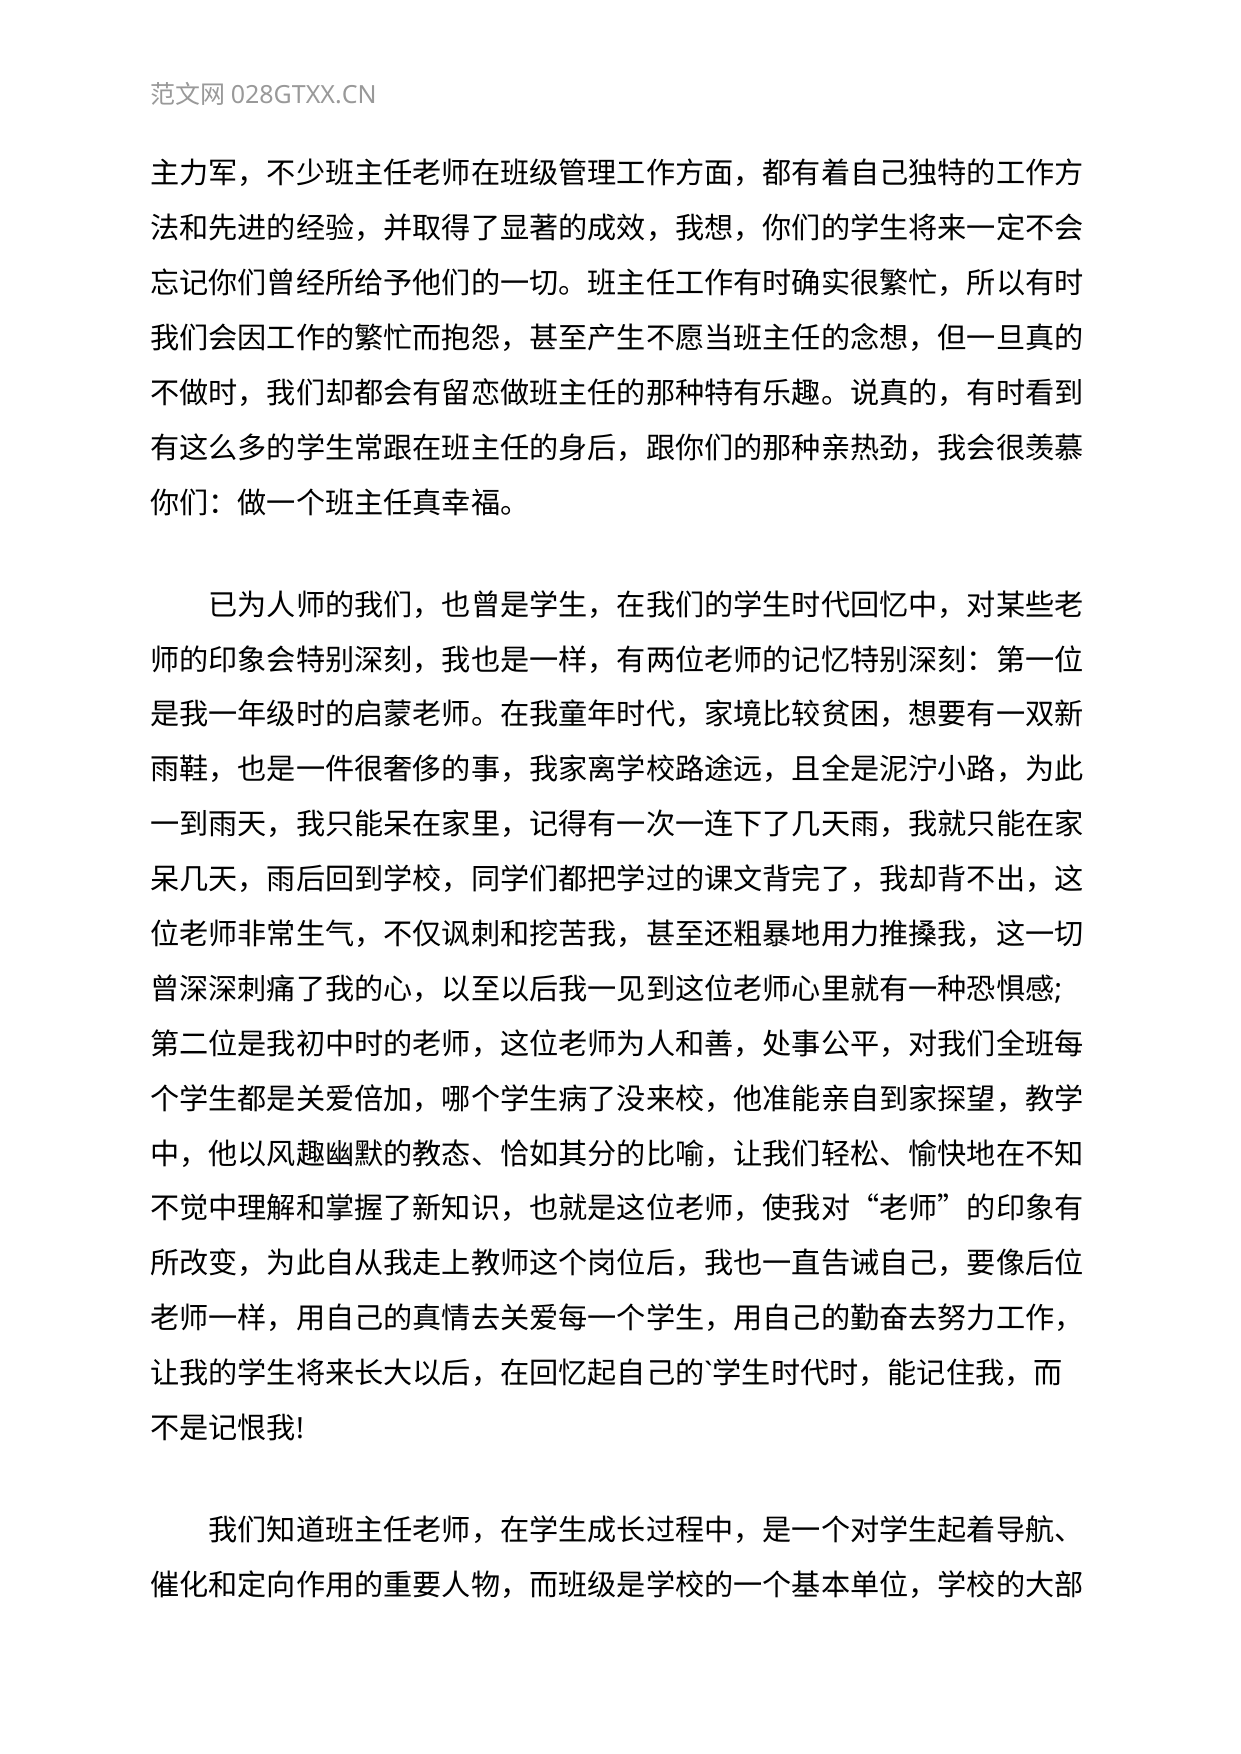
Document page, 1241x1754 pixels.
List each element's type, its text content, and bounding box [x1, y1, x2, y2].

text 已为人师的我们，也曾是学生，在我们的学生时代回忆中，对某些老师的印象会特别深刻，我也是一样，有两位老师的记忆特别深刻：第一位是我一年级时的启蒙老师。在我童年时代，家境比较贫困，想要有一双新雨鞋，也是一件很奢侈的事，我家离学校路途远，且全是泥泞小路，为此一到雨天，我只能呆在家里，记得有一次一连下了几天雨，我就只能在家呆几天，雨后回到学校，同学们都把学过的课文背完了，我却背不出，这位老师非常生气，不仅讽刺和挖苦我，甚至还粗暴地用力推搡我，这一切曾深深刺痛了我的心，以至以后我一见到这位老师心里就有一种恐惧感;第二位是我初中时的老师，这位老师为人和善，处事公平，对我们全班每个学生都是关爱倍加，哪个学生病了没来校，他准能亲自到家探望，教学中，他以风趣幽默的教态、恰如其分的比喻，让我们轻松、愉快地在不知不觉中理解和掌握了新知识，也就是这位老师，使我对“老师”的印象有所改变，为此自从我走上教师这个岗位后，我也一直告诫自己，要像后位老师一样，用自己的真情去关爱每一个学生，用自己的勤奋去努力工作，让我的学生将来长大以后，在回忆起自己的`学生时代时，能记住我，而不是记恨我! [150, 581, 1090, 1447]
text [150, 1507, 1090, 1604]
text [150, 150, 1090, 522]
